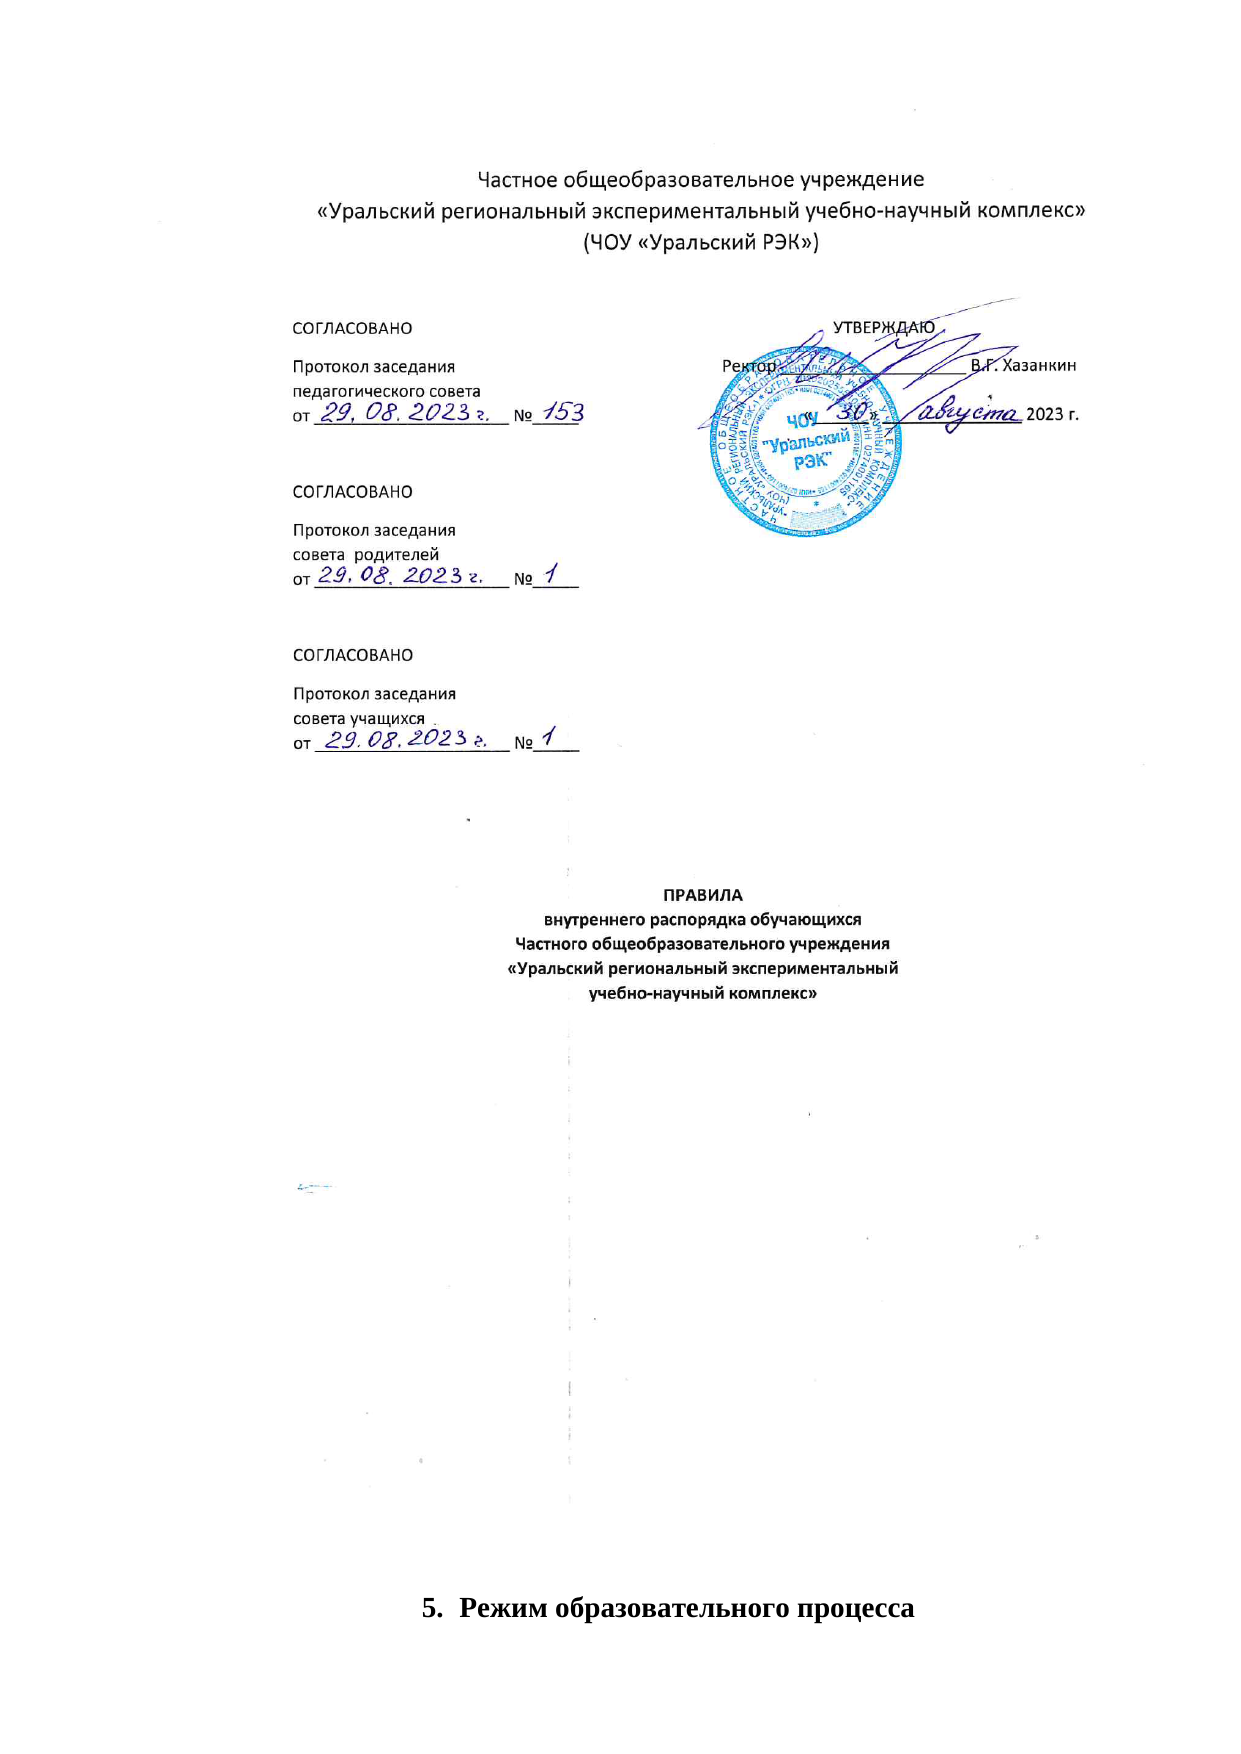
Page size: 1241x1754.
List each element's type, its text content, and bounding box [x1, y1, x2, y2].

list Режим образовательного процесса [185, 1591, 1152, 1624]
